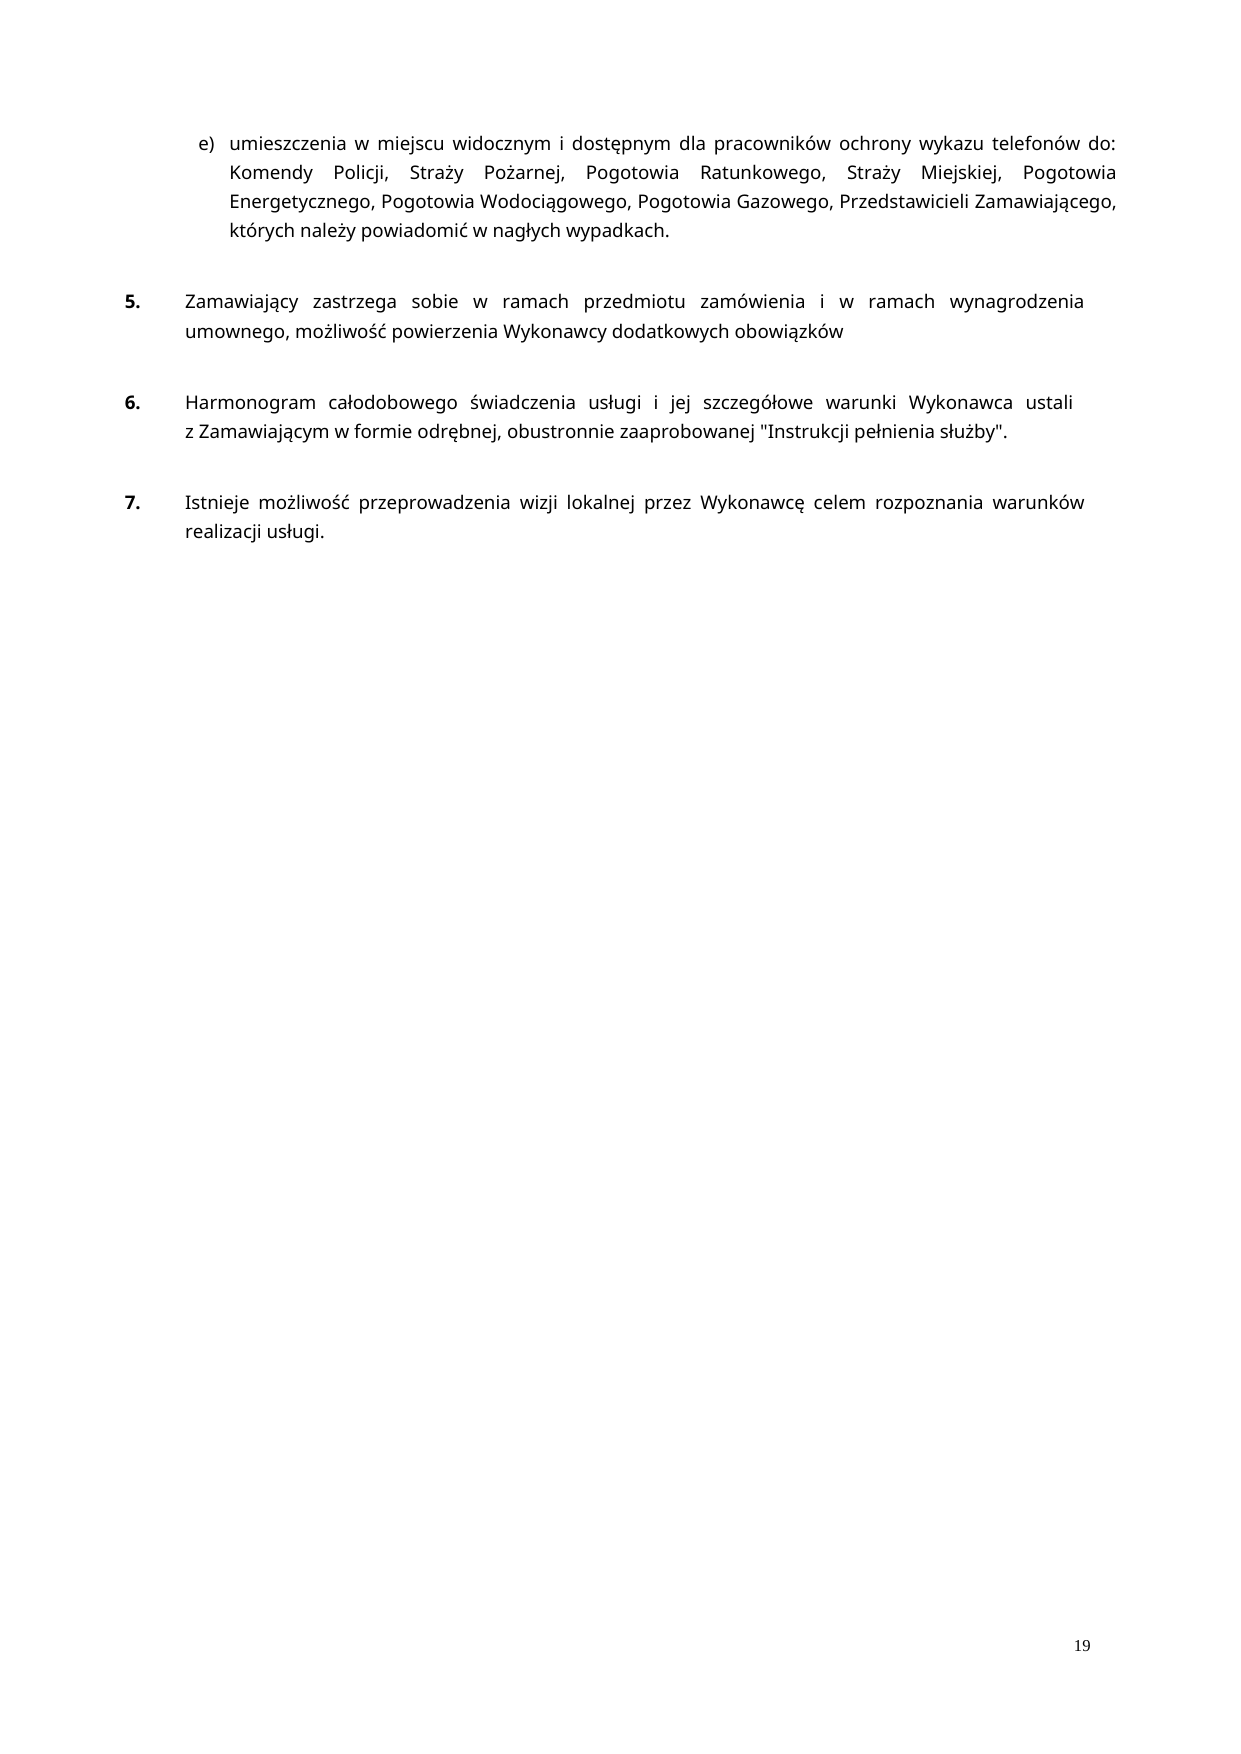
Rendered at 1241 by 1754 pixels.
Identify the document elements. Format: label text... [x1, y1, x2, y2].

list Istnieje możliwość przeprowadzenia wizji lokalnej przez Wykonawcę celem rozpoznania warunków realizacji usługi. [141, 489, 1086, 544]
list Harmonogram całodobowego świadczenia usługi i jej szczegółowe warunki Wykonawca ustali z Zamawiającym w formie odrębnej, obustronnie zaaprobowanej "Instrukcji pełnienia służby". [141, 389, 1086, 444]
list Zamawiający zastrzega sobie w ramach przedmiotu zamówienia i w ramach wynagrodzenia umownego, możliwość powierzenia Wykonawcy dodatkowych obowiązków [141, 289, 1086, 343]
list umieszczenia w miejscu widocznym i dostępnym dla pracowników ochrony wykazu telefonów do: Komendy Policji, Straży Pożarnej, Pogotowia Ratunkowego, Straży Miejskiej, Pogotowia Energetycznego, Pogotowia Wodociągowego, Pogotowia Gazowego, Przedstawicieli Zamawiającego, których należy powiadomić w nagłych wypadkach. [214, 130, 1117, 243]
